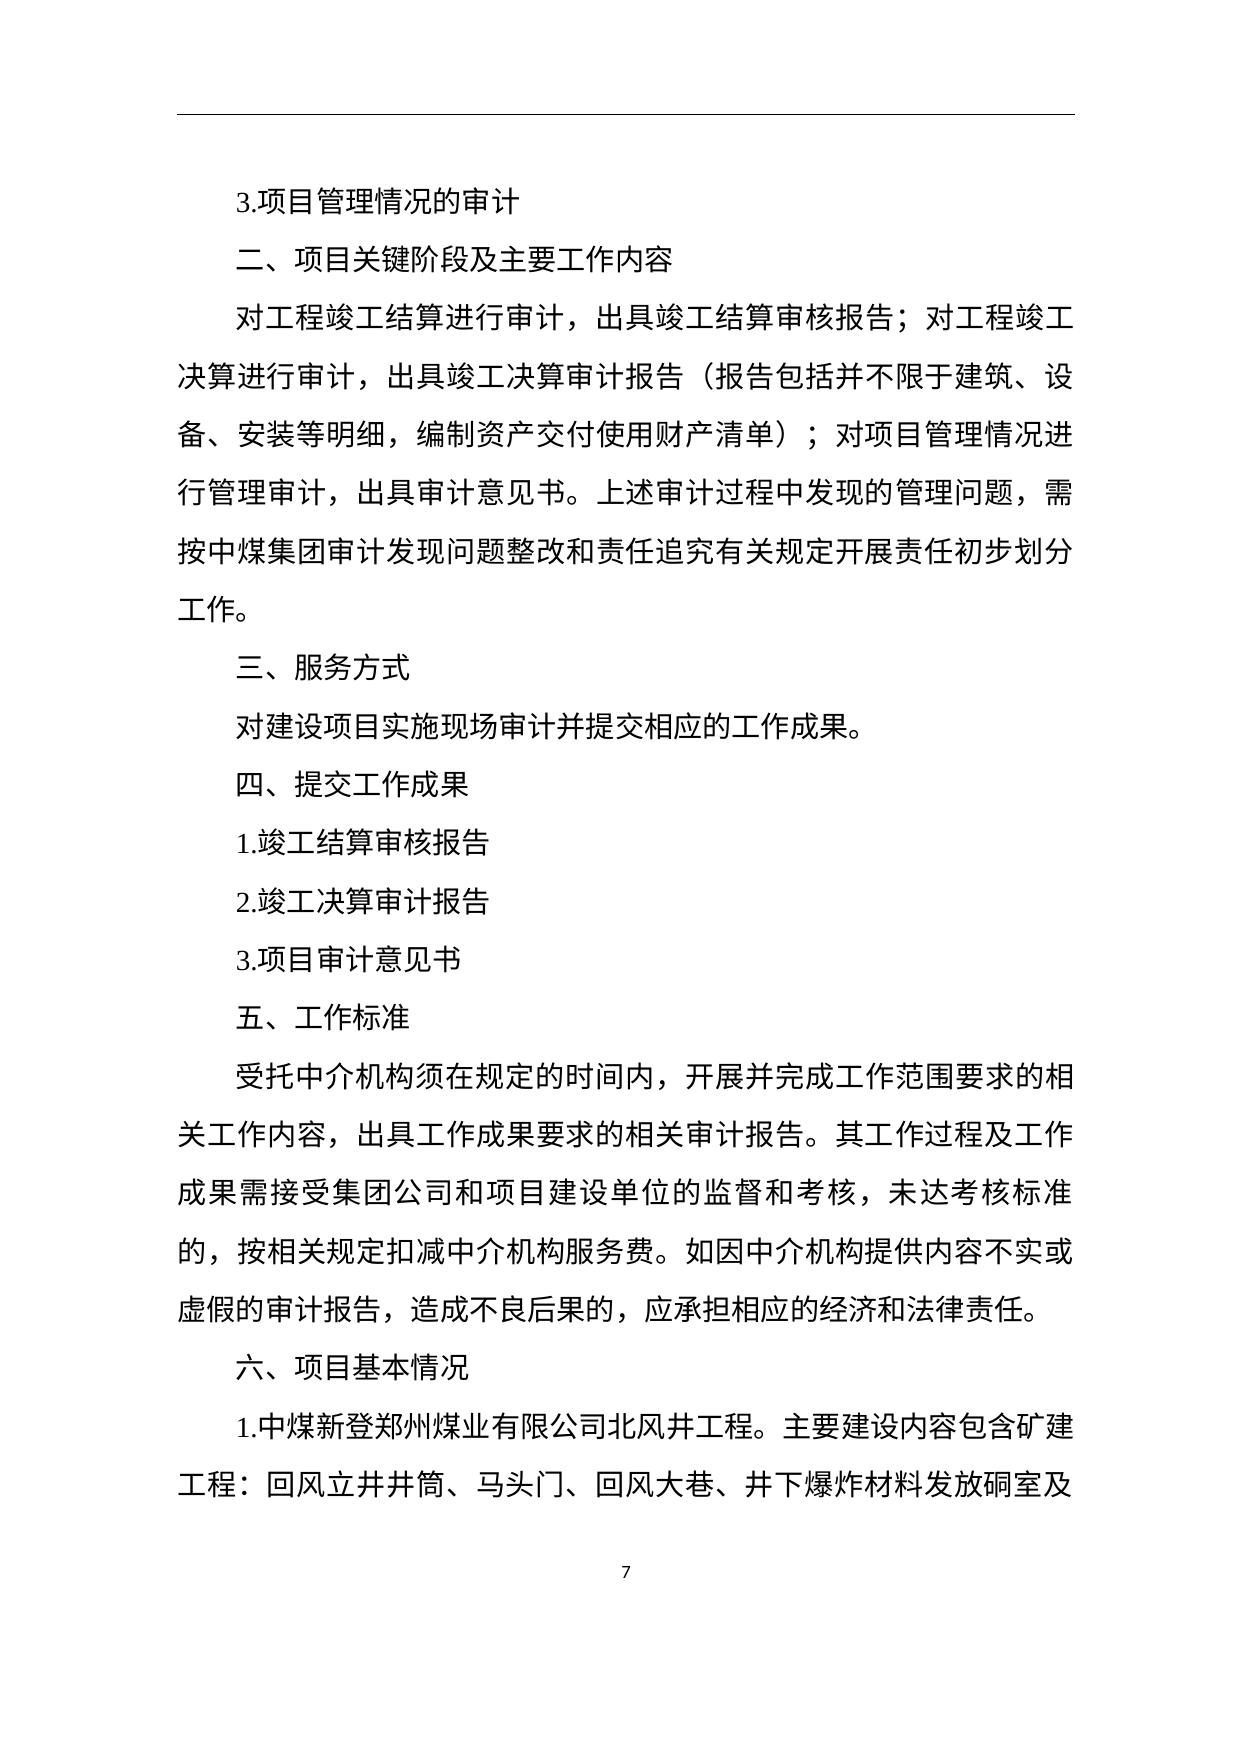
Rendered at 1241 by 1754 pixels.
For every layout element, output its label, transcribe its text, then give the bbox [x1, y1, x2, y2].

text 1.竣工结算审核报告 [177, 807, 1075, 865]
text 四、提交工作成果 [177, 749, 1075, 807]
text 3.项目审计意见书 [177, 924, 1075, 982]
text 受托中介机构须在规定的时间内，开展并完成工作范围要求的相关工作内容，出具工作成果要求的相关审计报告。其工作过程及工作成果需接受集团公司和项目建设单位的监督和考核，未达考核标准的，按相关规定扣减中介机构服务费。如因中介机构提供内容不实或虚假的审计报告，造成不良后果的，应承担相应的经济和法律责任。 [177, 1040, 1075, 1332]
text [177, 1390, 1075, 1507]
text 二、项目关键阶段及主要工作内容 [177, 224, 1075, 282]
text 六、项目基本情况 [177, 1332, 1075, 1390]
text 三、服务方式 [177, 632, 1075, 690]
text 对建设项目实施现场审计并提交相应的工作成果。 [177, 690, 1075, 749]
text 五、工作标准 [177, 982, 1075, 1040]
text 2.竣工决算审计报告 [177, 865, 1075, 924]
text 3.项目管理情况的审计 [177, 165, 1075, 224]
text 对工程竣工结算进行审计，出具竣工结算审核报告；对工程竣工决算进行审计，出具竣工决算审计报告（报告包括并不限于建筑、设备、安装等明细，编制资产交付使用财产清单）；对项目管理情况进行管理审计，出具审计意见书。上述审计过程中发现的管理问题，需按中煤集团审计发现问题整改和责任追究有关规定开展责任初步划分工作。 [177, 282, 1075, 632]
